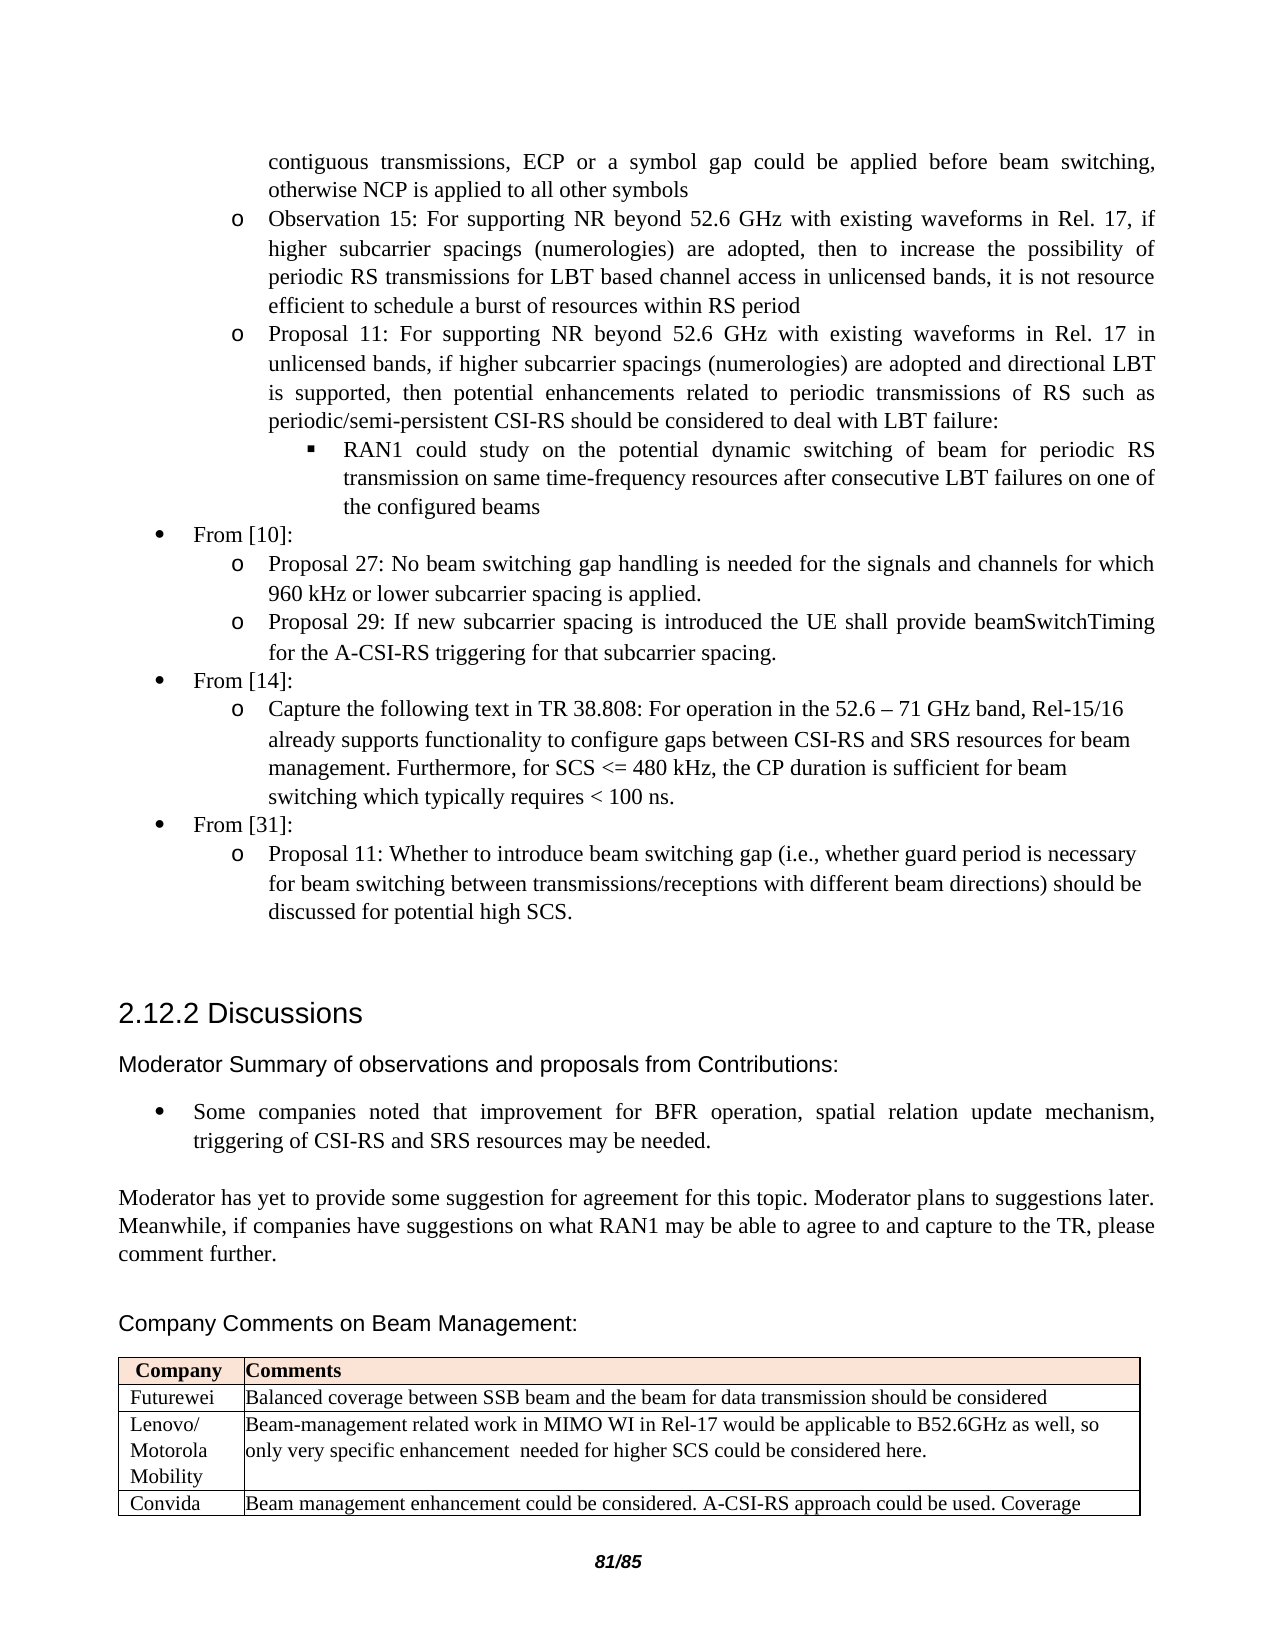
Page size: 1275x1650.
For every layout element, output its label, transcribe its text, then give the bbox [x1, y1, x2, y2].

list RAN1 could study on the potential dynamic switching of beam for periodic RS transmission on same time-frequency resources after consecutive LBT failures on one of the configured beams [306, 436, 1157, 519]
list Proposal 11: Whether to introduce beam switching gap (i.e., whether guard period is necessary for beam switching between transmissions/receptions with different beam directions) should be discussed for potential high SCS. [231, 839, 1157, 925]
subtitle Moderator Summary of observations and proposals from Contributions: [118, 1051, 1157, 1077]
table_cell Convida Wireless [119, 1491, 244, 1515]
list From [10]: [156, 521, 1157, 547]
list From [14]: [156, 667, 1157, 693]
list Observation 15: For supporting NR beyond 52.6 GHz with existing waveforms in Rel. 17, if higher subcarrier spacings (numerologies) are adopted, then to increase the possibility of periodic RS transmissions for LBT based channel access in unlicensed bands, it is not resource efficient to schedule a burst of resources within RS period [231, 204, 1157, 318]
list Proposal 29: If new subcarrier spacing is introduced the UE shall provide beamSwitchTiming for the A-CSI-RS triggering for that subcarrier spacing. [231, 608, 1157, 665]
list From [31]: [156, 811, 1157, 837]
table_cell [245, 1491, 1139, 1515]
list Some companies noted that improvement for BFR operation, spatial relation update mechanism, triggering of CSI-RS and SRS resources may be needed. [156, 1098, 1157, 1153]
table_cell Balanced coverage between SSB beam and the beam for data transmission should be considered [245, 1385, 1139, 1411]
list Capture the following text in TR 38.808: For operation in the 52.6 – 71 GHz band, Rel-15/16 already supports functionality to configure gaps between CSI-RS and SRS resources for beam management. Furthermore, for SCS <= 480 kHz, the CP duration is sufficient for beam switching which typically requires < 100 ns. [231, 696, 1157, 809]
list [231, 148, 1157, 202]
list Proposal 27: No beam switching gap handling is needed for the signals and channels for which 960 kHz or lower subcarrier spacing is applied. [231, 549, 1157, 606]
subtitle Company Comments on Beam Management: [118, 1310, 1157, 1336]
table_cell Lenovo/ Motorola Mobility [119, 1412, 244, 1490]
table_header Comments [245, 1358, 1139, 1384]
subtitle 2.12.2 Discussions [118, 996, 1157, 1030]
text Moderator has yet to provide some suggestion for agreement for this topic. Moderator plans to suggestions later. Meanwhile, if companies have suggestions on what RAN1 may be able to agree to and capture to the TR, please comment further. [118, 1183, 1157, 1267]
table_cell Futurewei [119, 1385, 244, 1411]
list Proposal 11: For supporting NR beyond 52.6 GHz with existing waveforms in Rel. 17 in unlicensed bands, if higher subcarrier spacings (numerologies) are adopted and directional LBT is supported, then potential enhancements related to periodic transmissions of RS such as periodic/semi-persistent CSI-RS should be considered to deal with LBT failure: [231, 320, 1157, 434]
table_cell Beam-management related work in MIMO WI in Rel-17 would be applicable to B52.6GHz as well, so only very specific enhancement needed for higher SCS could be considered here. [245, 1412, 1139, 1490]
table_header Company [119, 1358, 244, 1384]
